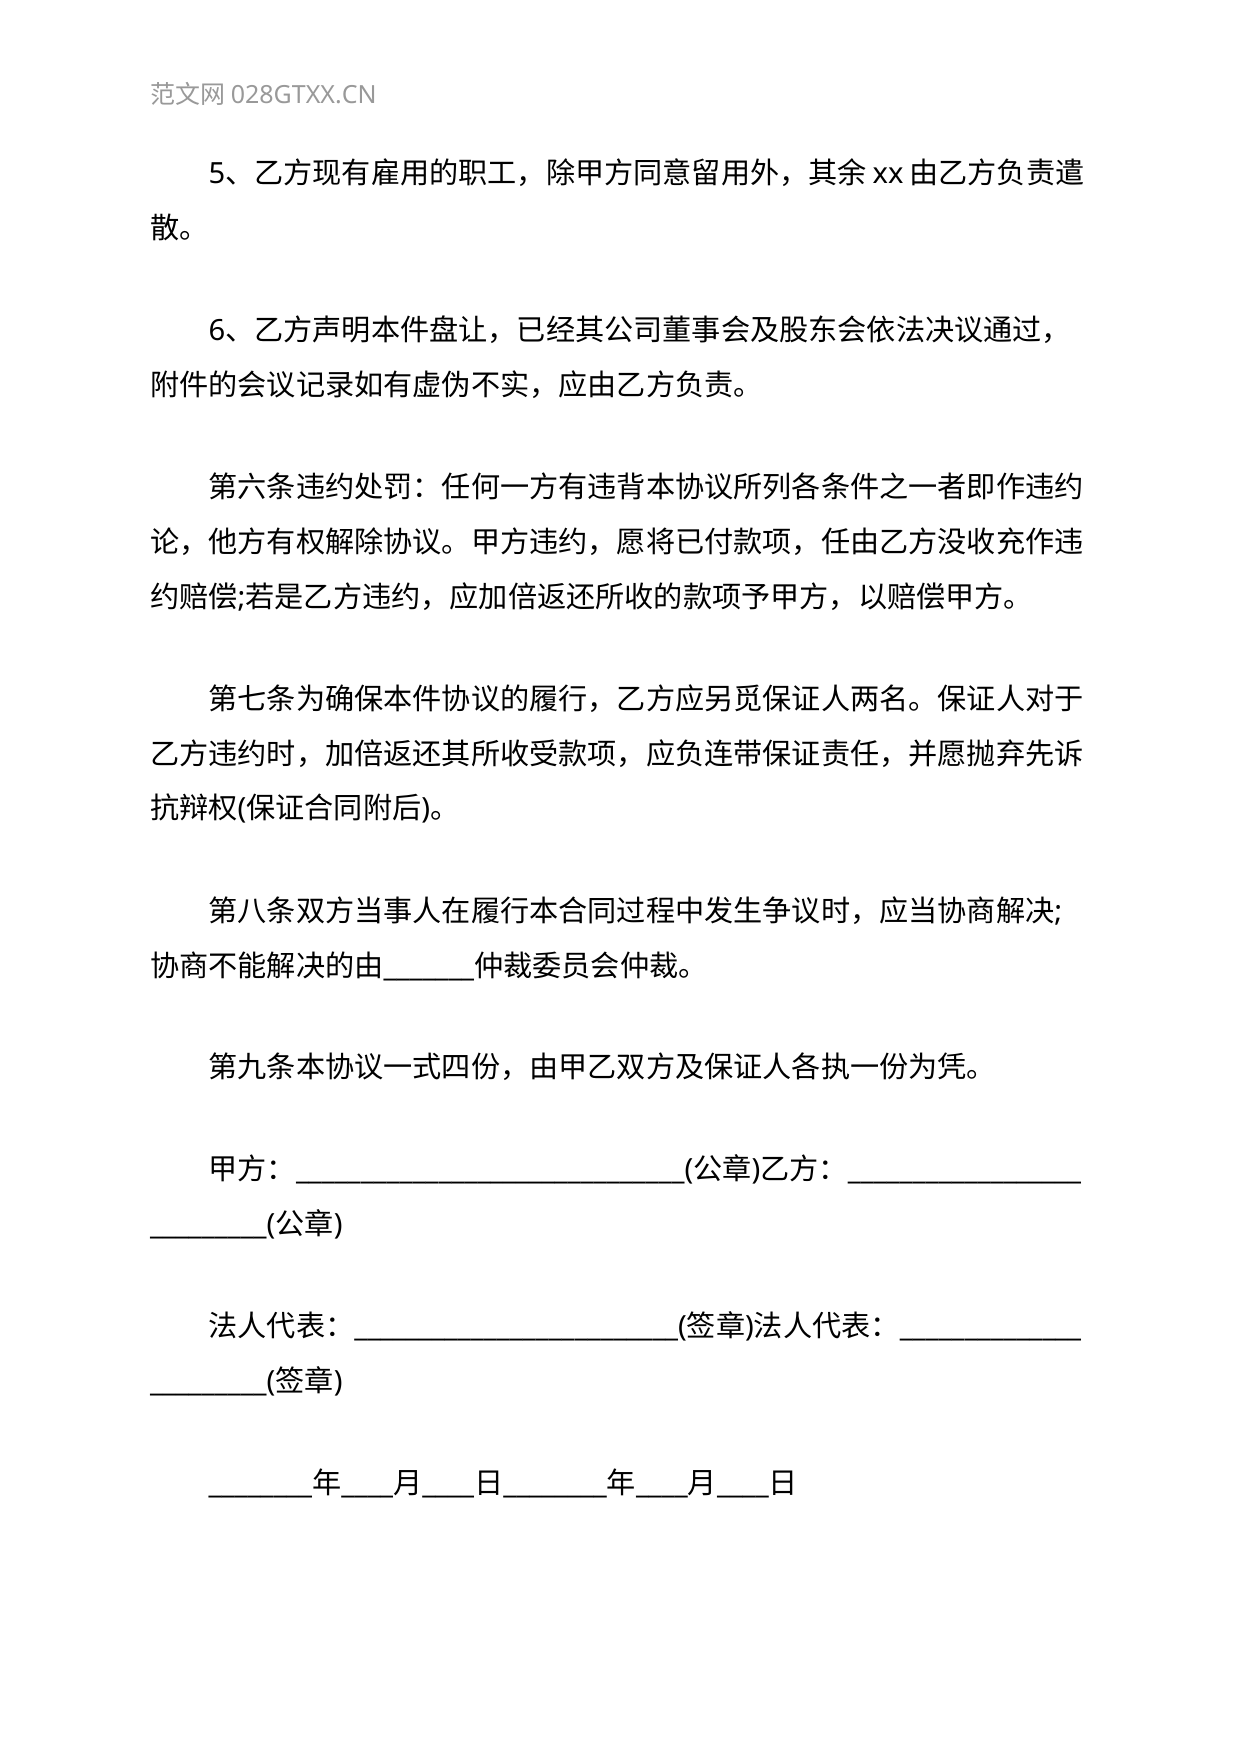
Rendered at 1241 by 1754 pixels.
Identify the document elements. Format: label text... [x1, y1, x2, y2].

text 第六条违约处罚：任何一方有违背本协议所列各条件之一者即作违约论，他方有权解除协议。甲方违约，愿将已付款项，任由乙方没收充作违约赔偿;若是乙方违约，应加倍返还所收的款项予甲方，以赔偿甲方。 [150, 463, 1090, 616]
text 5、乙方现有雇用的职工，除甲方同意留用外，其余xx由乙方负责遣散。 [150, 150, 1090, 247]
text 第七条为确保本件协议的履行，乙方应另觅保证人两名。保证人对于乙方违约时，加倍返还其所收受款项，应负连带保证责任，并愿抛弃先诉抗辩权(保证合同附后)。 [150, 675, 1090, 827]
text 甲方：______________________________(公章)乙方：___________________________(公章) [150, 1146, 1090, 1243]
text 法人代表：_________________________(签章)法人代表：_______________________(签章) [150, 1303, 1090, 1400]
text ________年____月____日________年____月____日 [150, 1460, 1090, 1502]
text 第九条本协议一式四份，由甲乙双方及保证人各执一份为凭。 [150, 1044, 1090, 1086]
text 第八条双方当事人在履行本合同过程中发生争议时，应当协商解决;协商不能解决的由_______仲裁委员会仲裁。 [150, 887, 1090, 984]
text 6、乙方声明本件盘让，已经其公司董事会及股东会依法决议通过，附件的会议记录如有虚伪不实，应由乙方负责。 [150, 307, 1090, 404]
